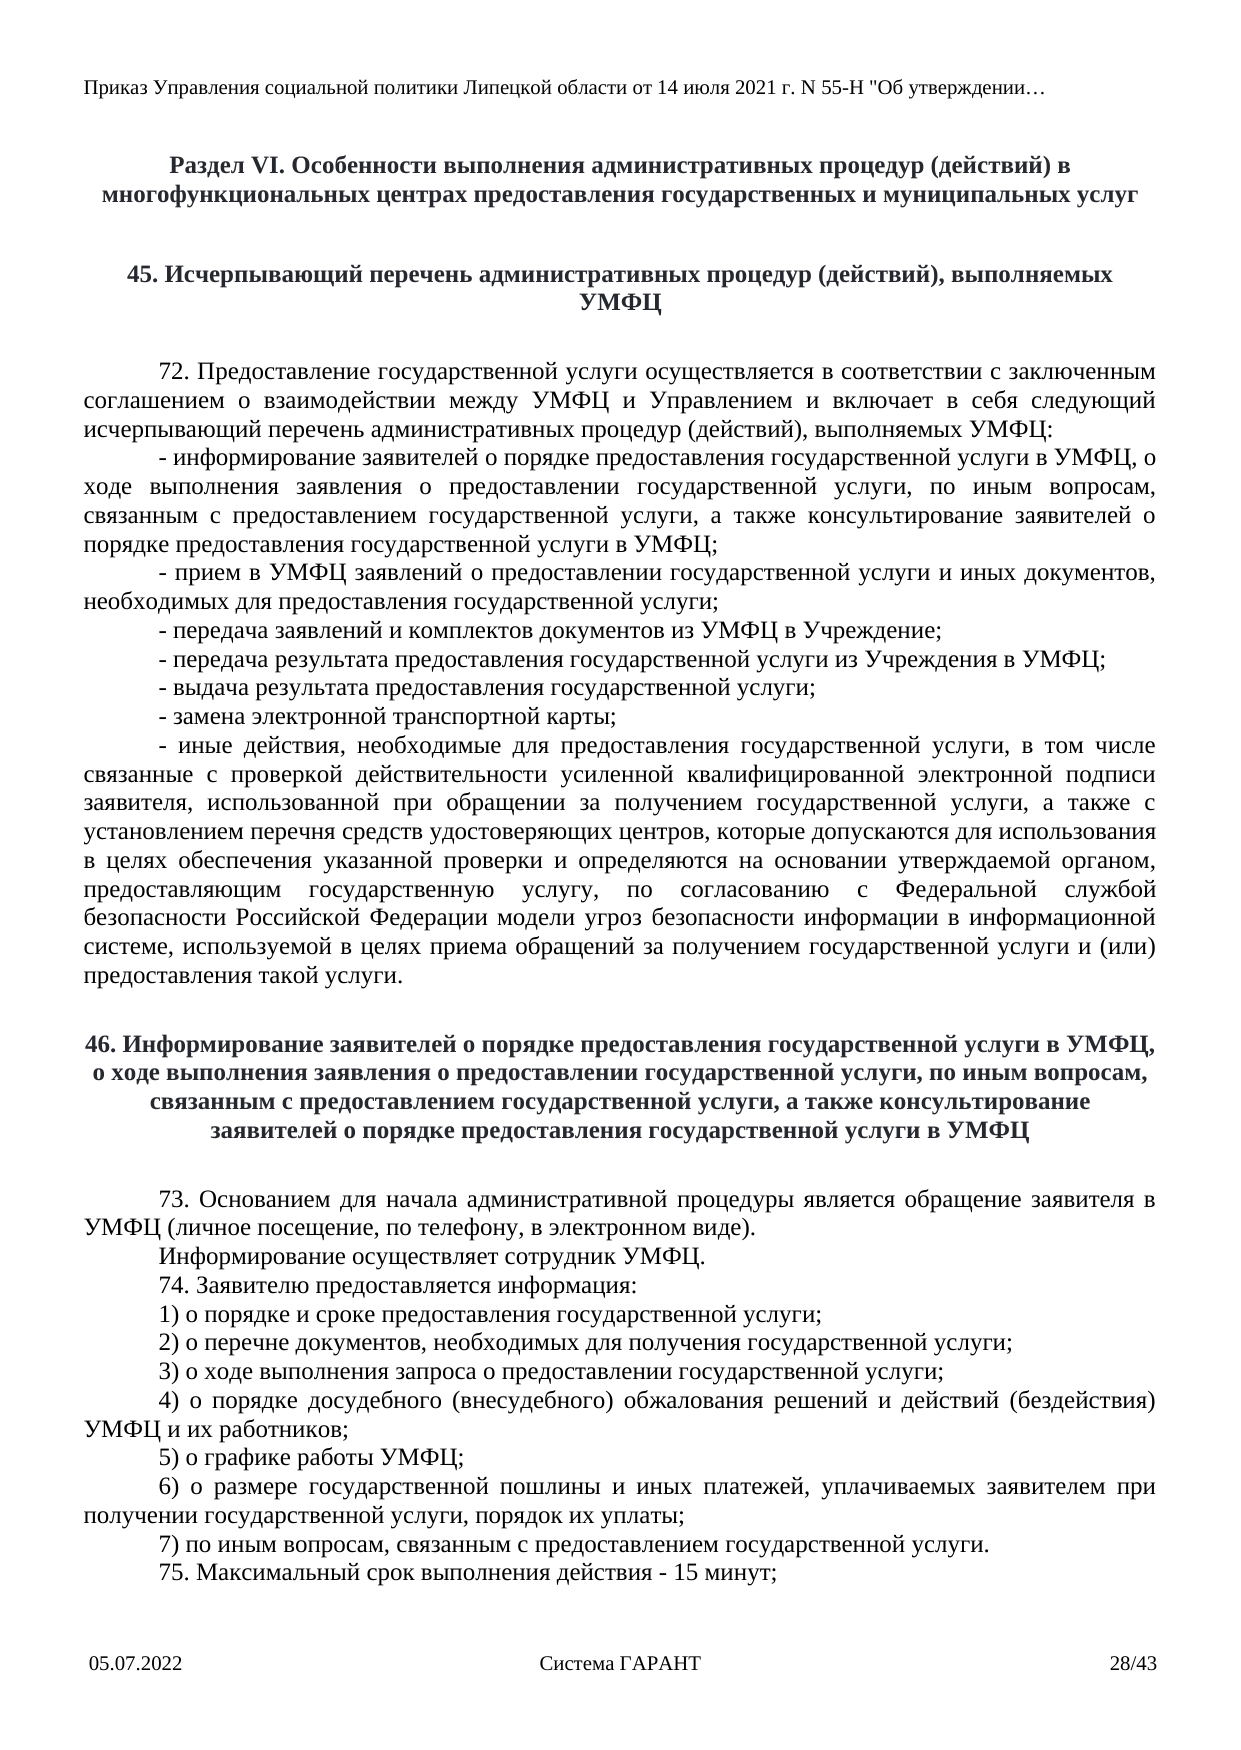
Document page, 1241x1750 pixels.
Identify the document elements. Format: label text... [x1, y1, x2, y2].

text - передача заявлений и комплектов документов из УМФЦ в Учреждение; [83, 615, 1157, 644]
text - передача результата предоставления государственной услуги из Учреждения в УМФЦ; [83, 644, 1157, 672]
text 6) о размере государственной пошлины и иных платежей, уплачиваемых заявителем при получении государственной услуги, порядок их уплаты; [83, 1471, 1157, 1529]
subtitle Раздел VI. Особенности выполнения административных процедур (действий) в многофункциональных центрах предоставления государственных и муниципальных услуг [83, 150, 1157, 207]
text - иные действия, необходимые для предоставления государственной услуги, в том числе связанные с проверкой действительности усиленной квалифицированной электронной подписи заявителя, использованной при обращении за получением государственной услуги, а также с установлением перечня средств удостоверяющих центров, которые допускаются для использования в целях обеспечения указанной проверки и определяются на основании утверждаемой органом, предоставляющим государственную услугу, по согласованию с Федеральной службой безопасности Российской Федерации модели угроз безопасности информации в информационной системе, используемой в целях приема обращений за получением государственной услуги и (или) предоставления такой услуги. [83, 730, 1157, 989]
subtitle 46. Информирование заявителей о порядке предоставления государственной услуги в УМФЦ, о ходе выполнения заявления о предоставлении государственной услуги, по иным вопросам, связанным с предоставлением государственной услуги, а также консультирование заявителей о порядке предоставления государственной услуги в УМФЦ [83, 1029, 1157, 1144]
subtitle 45. Исчерпывающий перечень административных процедур (действий), выполняемых УМФЦ [83, 259, 1157, 316]
text Информирование осуществляет сотрудник УМФЦ. [83, 1241, 1157, 1270]
text 4) о порядке досудебного (внесудебного) обжалования решений и действий (бездействия) УМФЦ и их работников; [83, 1385, 1157, 1442]
text 5) о графике работы УМФЦ; [83, 1442, 1157, 1471]
text - выдача результата предоставления государственной услуги; [83, 672, 1157, 701]
text - замена электронной транспортной карты; [83, 701, 1157, 730]
text 74. Заявителю предоставляется информация: [83, 1270, 1157, 1299]
text 75. Максимальный срок выполнения действия - 15 минут; [83, 1557, 1157, 1586]
text 3) о ходе выполнения запроса о предоставлении государственной услуги; [83, 1356, 1157, 1385]
text 2) о перечне документов, необходимых для получения государственной услуги; [83, 1327, 1157, 1356]
text - информирование заявителей о порядке предоставления государственной услуги в УМФЦ, о ходе выполнения заявления о предоставлении государственной услуги, по иным вопросам, связанным с предоставлением государственной услуги, а также консультирование заявителей о порядке предоставления государственной услуги в УМФЦ; [83, 442, 1157, 557]
text 7) по иным вопросам, связанным с предоставлением государственной услуги. [83, 1529, 1157, 1557]
text 1) о порядке и сроке предоставления государственной услуги; [83, 1299, 1157, 1327]
text 72. Предоставление государственной услуги осуществляется в соответствии с заключенным соглашением о взаимодействии между УМФЦ и Управлением и включает в себя следующий исчерпывающий перечень административных процедур (действий), выполняемых УМФЦ: [83, 356, 1157, 442]
text - прием в УМФЦ заявлений о предоставлении государственной услуги и иных документов, необходимых для предоставления государственной услуги; [83, 557, 1157, 615]
text 73. Основанием для начала административной процедуры является обращение заявителя в УМФЦ (личное посещение, по телефону, в электронном виде). [83, 1184, 1157, 1241]
